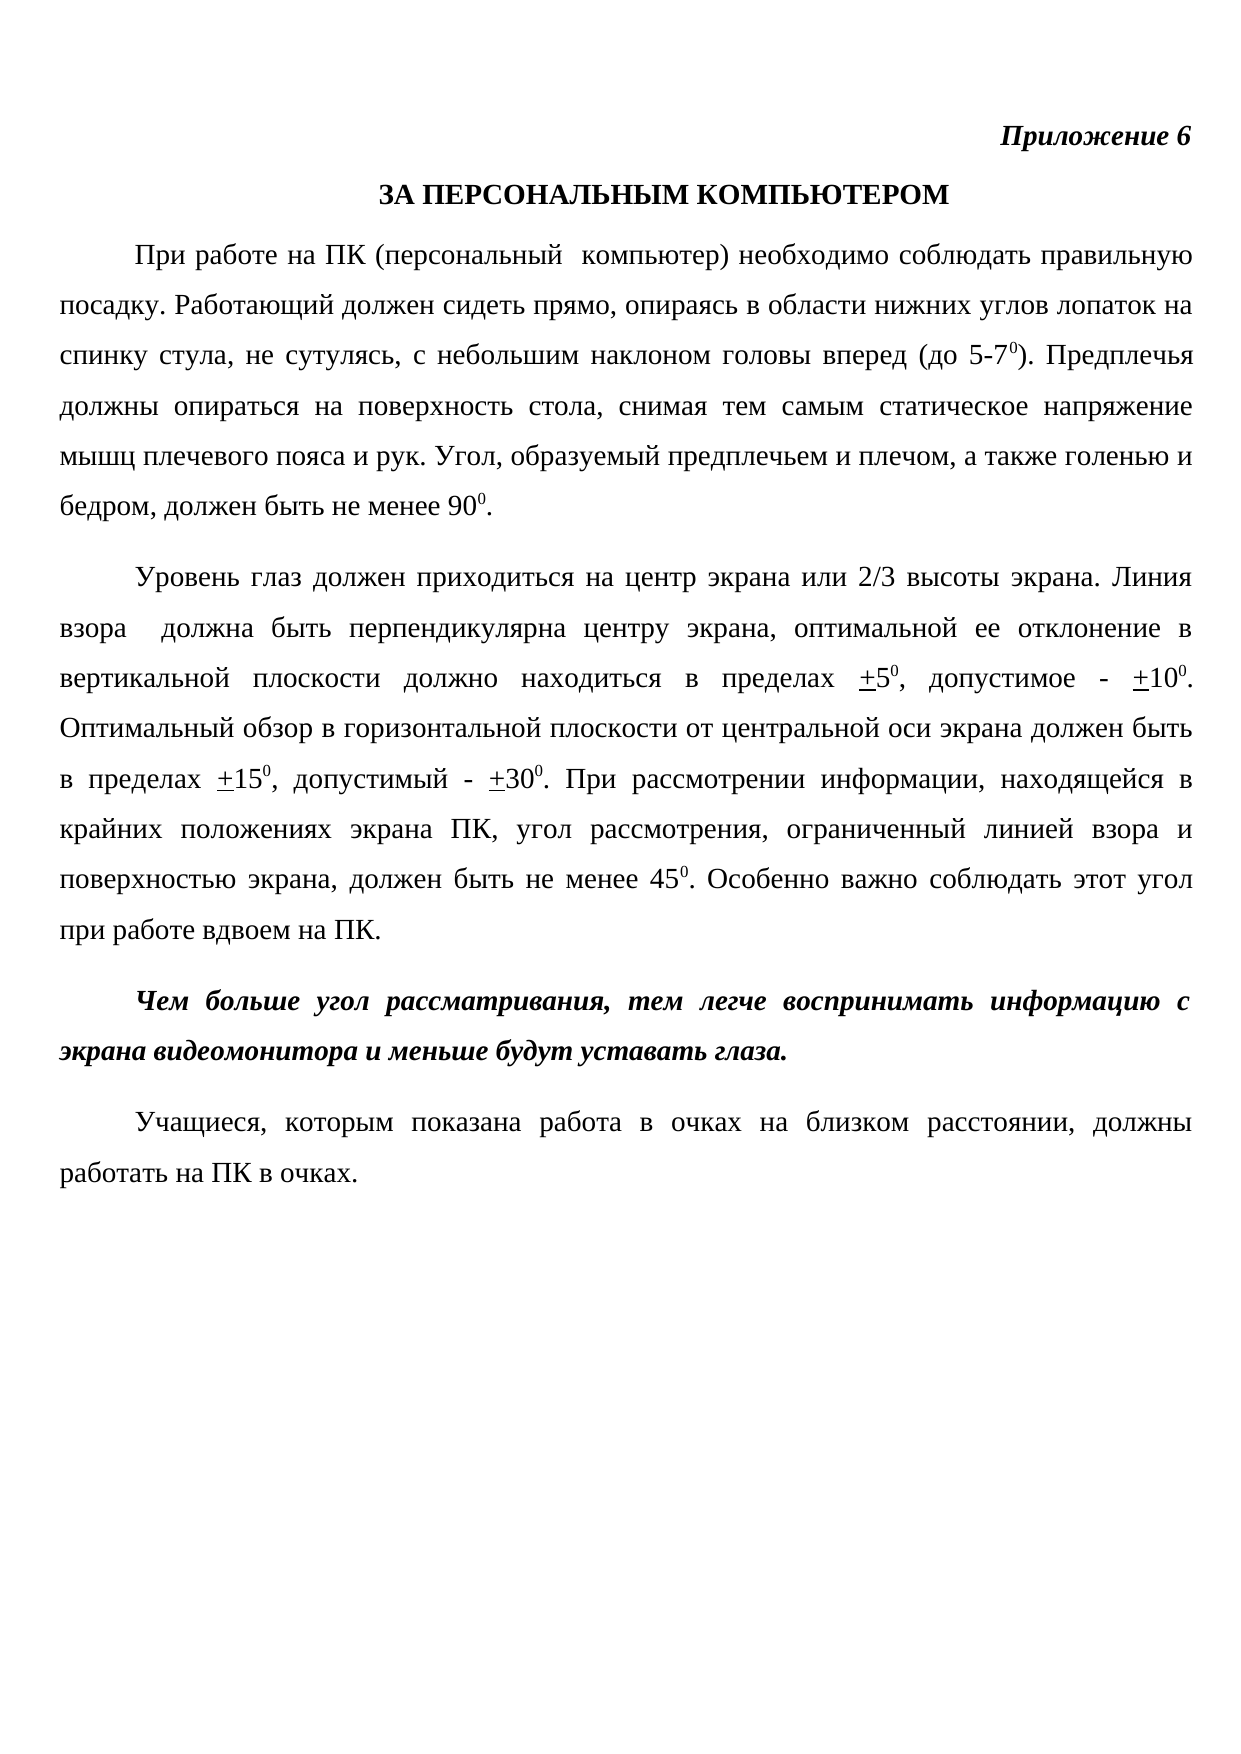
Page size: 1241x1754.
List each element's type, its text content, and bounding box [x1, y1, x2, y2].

text Чем больше угол рассматривания, тем легче воспринимать информацию с экрана видеомонитора и меньше будут уставать глаза. [59, 983, 1194, 1067]
text Приложение 6 [59, 118, 1194, 152]
text за персональным компьютером [59, 177, 1194, 211]
text При работе на ПК (персональный компьютер) необходимо соблюдать правильную посадку. Работающий должен сидеть прямо, опираясь в области нижних углов лопаток на спинку стула, не сутулясь, с небольшим наклоном головы вперед (до 5-70). Предплечья должны опираться на поверхность стола, снимая тем самым статическое напряжение мышц плечевого пояса и рук. Угол, образуемый предплечьем и плечом, а также голенью и бедром, должен быть не менее 900. [59, 237, 1194, 522]
text Учащиеся, которым показана работа в очках на близком расстоянии, должны работать на ПК в очках. [59, 1104, 1194, 1188]
text Уровень глаз должен приходиться на центр экрана или 2/3 высоты экрана. Линия взора должна быть перпендикулярна центру экрана, оптимальной ее отклонение в вертикальной плоскости должно находиться в пределах +50, допустимое - +100. Оптимальный обзор в горизонтальной плоскости от центральной оси экрана должен быть в пределах +150, допустимый - +300. При рассмотрении информации, находящейся в крайних положениях экрана ПК, угол рассмотрения, ограниченный линией взора и поверхностью экрана, должен быть не менее 450. Особенно важно соблюдать этот угол при работе вдвоем на ПК. [59, 559, 1194, 945]
